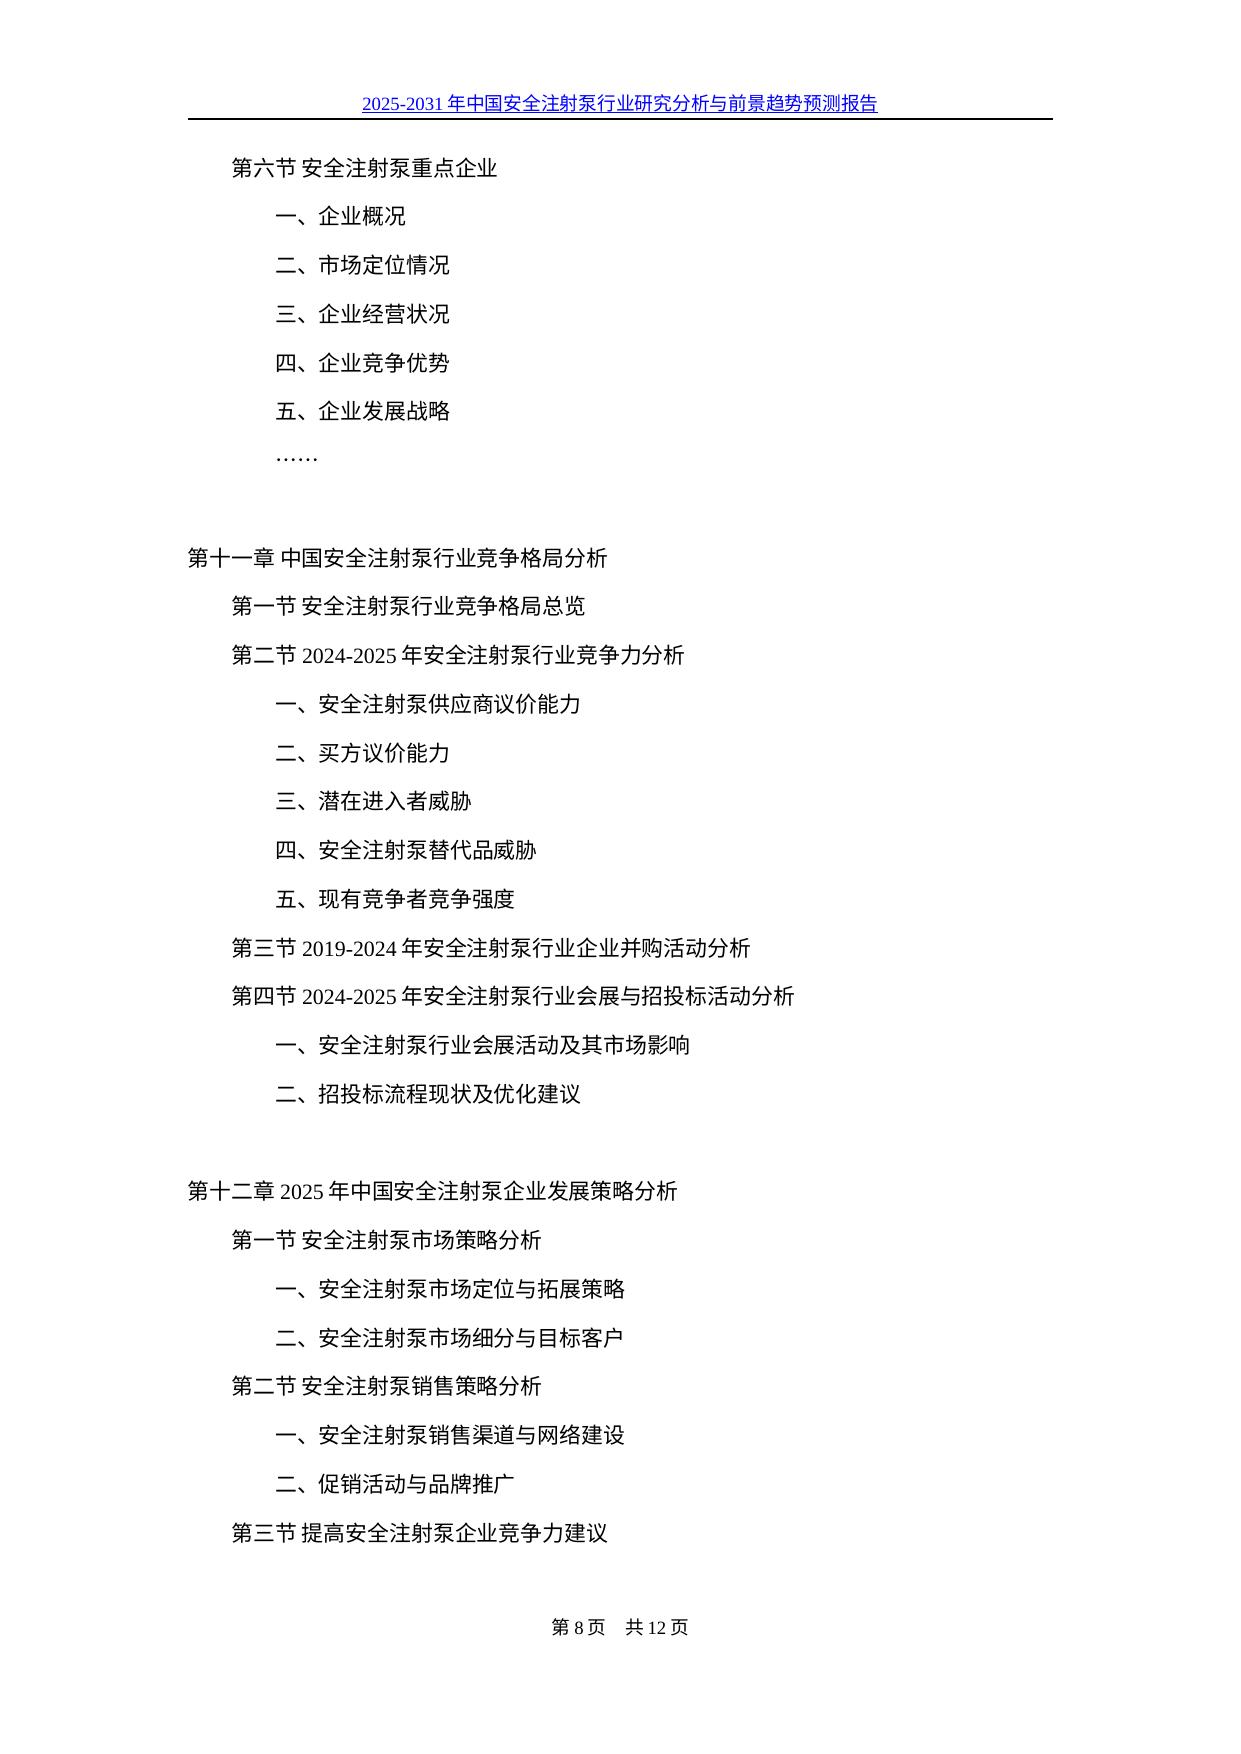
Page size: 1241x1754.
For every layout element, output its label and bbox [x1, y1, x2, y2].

text [187, 150, 1053, 1548]
